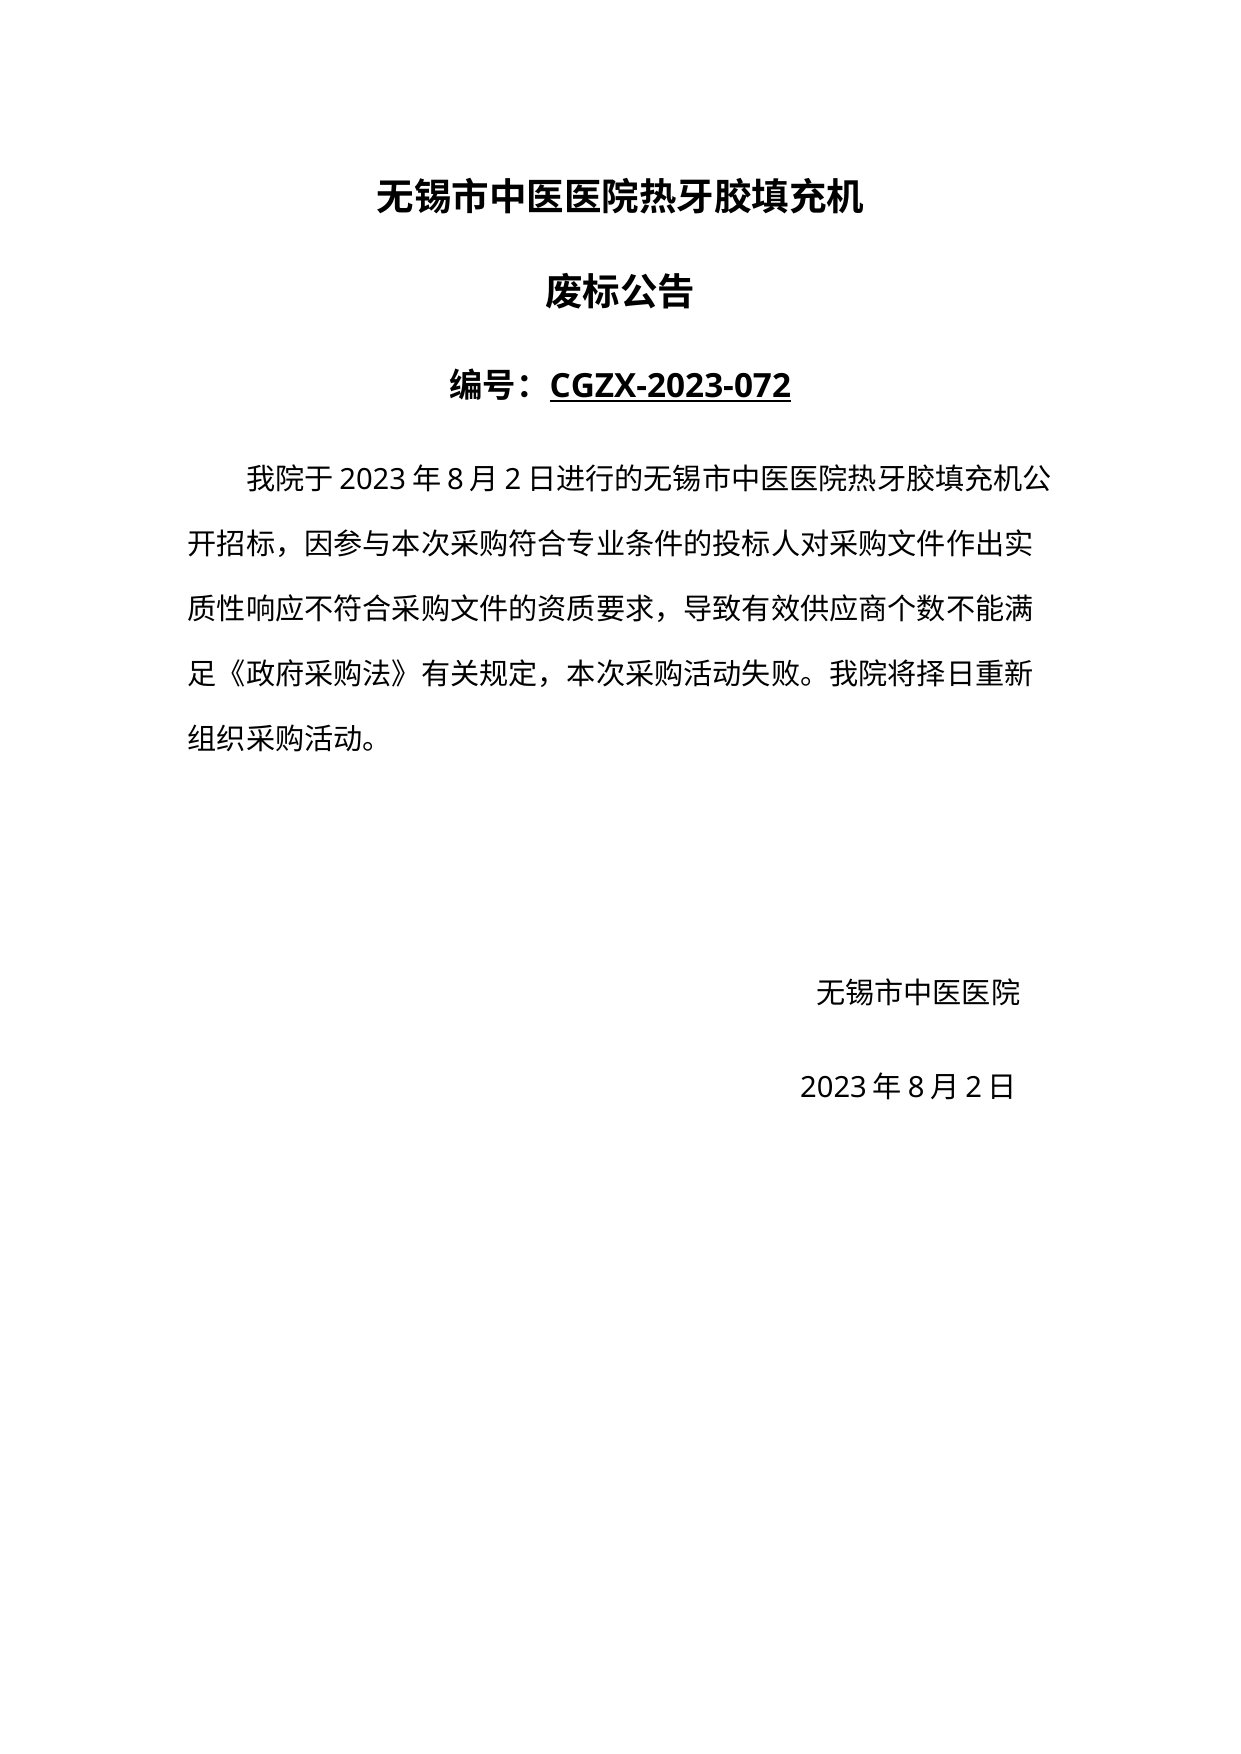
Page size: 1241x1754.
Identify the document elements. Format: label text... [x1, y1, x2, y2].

text 我院于2023年8月2日进行的无锡市中医医院热牙胶填充机公开招标，因参与本次采购符合专业条件的投标人对采购文件作出实质性响应不符合采购文件的资质要求，导致有效供应商个数不能满足《政府采购法》有关规定，本次采购活动失败。我院将择日重新组织采购活动。 [187, 444, 1053, 769]
text 2023年8月2日 [187, 1052, 1053, 1117]
text 废标公告 [187, 256, 1053, 321]
text 编号：CGZX-2023-072 [187, 350, 1053, 415]
text 无锡市中医医院热牙胶填充机 [187, 162, 1053, 227]
text 无锡市中医医院 [187, 958, 1020, 1023]
